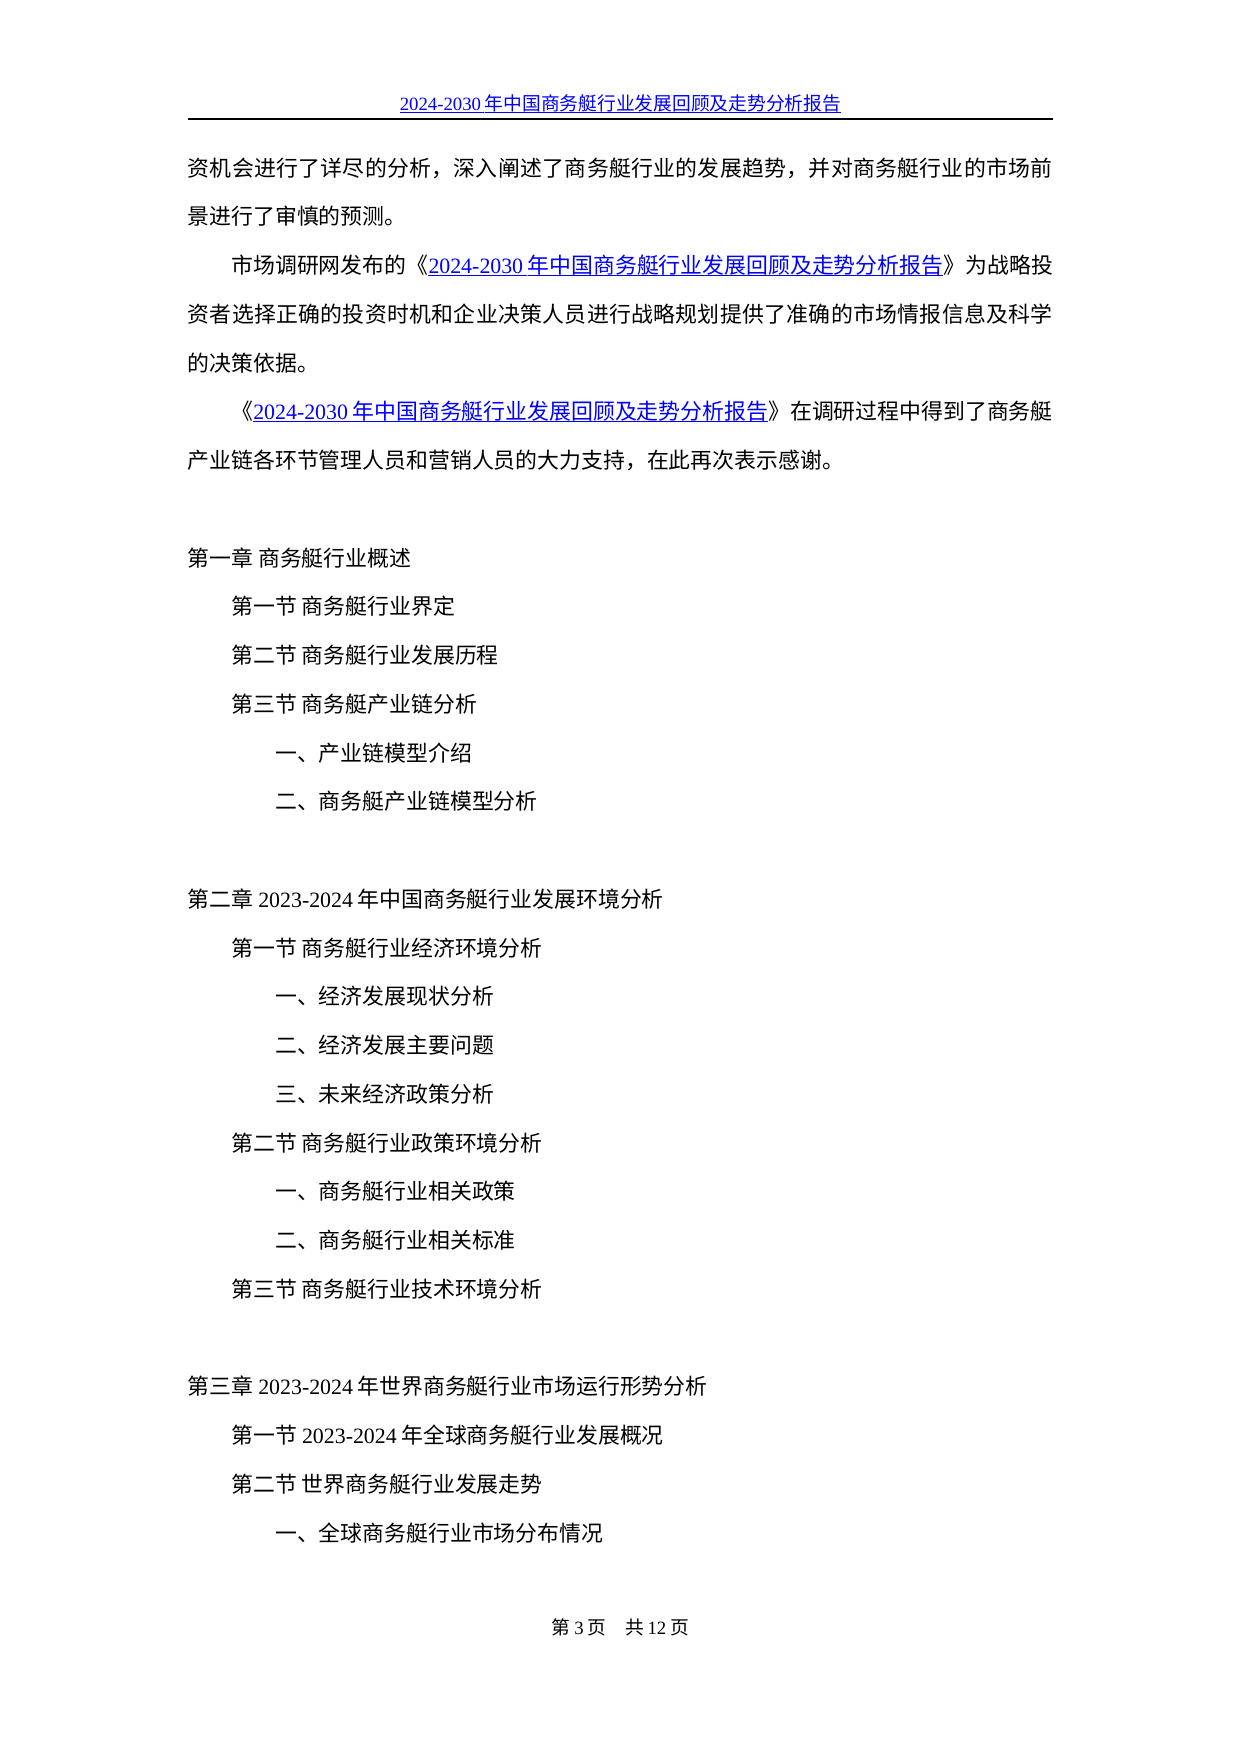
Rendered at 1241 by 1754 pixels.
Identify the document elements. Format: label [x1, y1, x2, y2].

text [187, 150, 1053, 1548]
